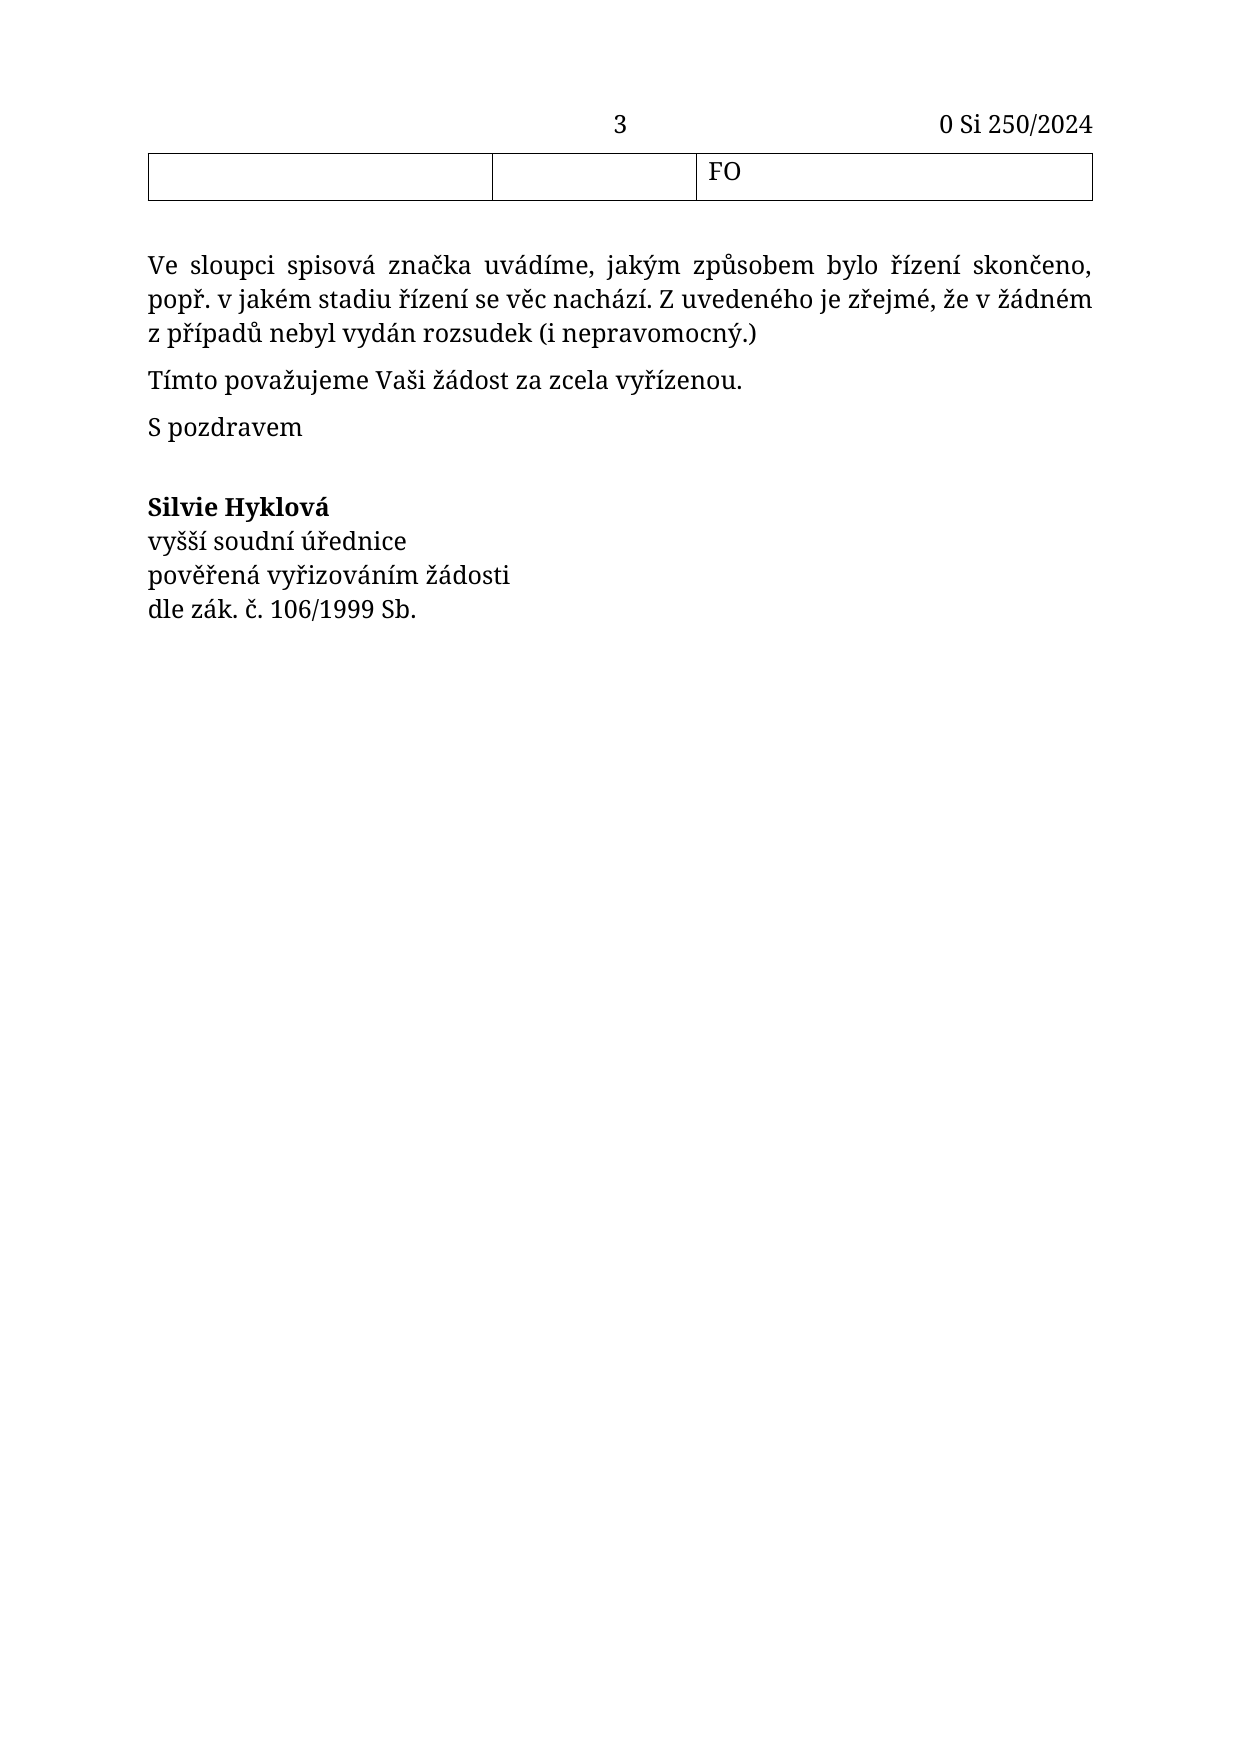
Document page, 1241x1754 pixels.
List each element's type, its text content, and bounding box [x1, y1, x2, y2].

text Tímto považujeme Vaši žádost za zcela vyřízenou. [148, 363, 1093, 397]
text pověřená vyřizováním žádosti [148, 558, 1093, 592]
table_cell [697, 154, 1092, 200]
text dle zák. č. 106/1999 Sb. [148, 592, 1093, 626]
text Silvie Hyklová [148, 490, 1093, 524]
text vyšší soudní úřednice [148, 524, 1093, 558]
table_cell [493, 154, 696, 200]
text S pozdravem [148, 409, 1093, 443]
text Ve sloupci spisová značka uvádíme, jakým způsobem bylo řízení skončeno, popř. v jakém stadiu řízení se věc nachází. Z uvedeného je zřejmé, že v žádném z případů nebyl vydán rozsudek (i nepravomocný.) [148, 248, 1093, 350]
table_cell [149, 154, 492, 200]
